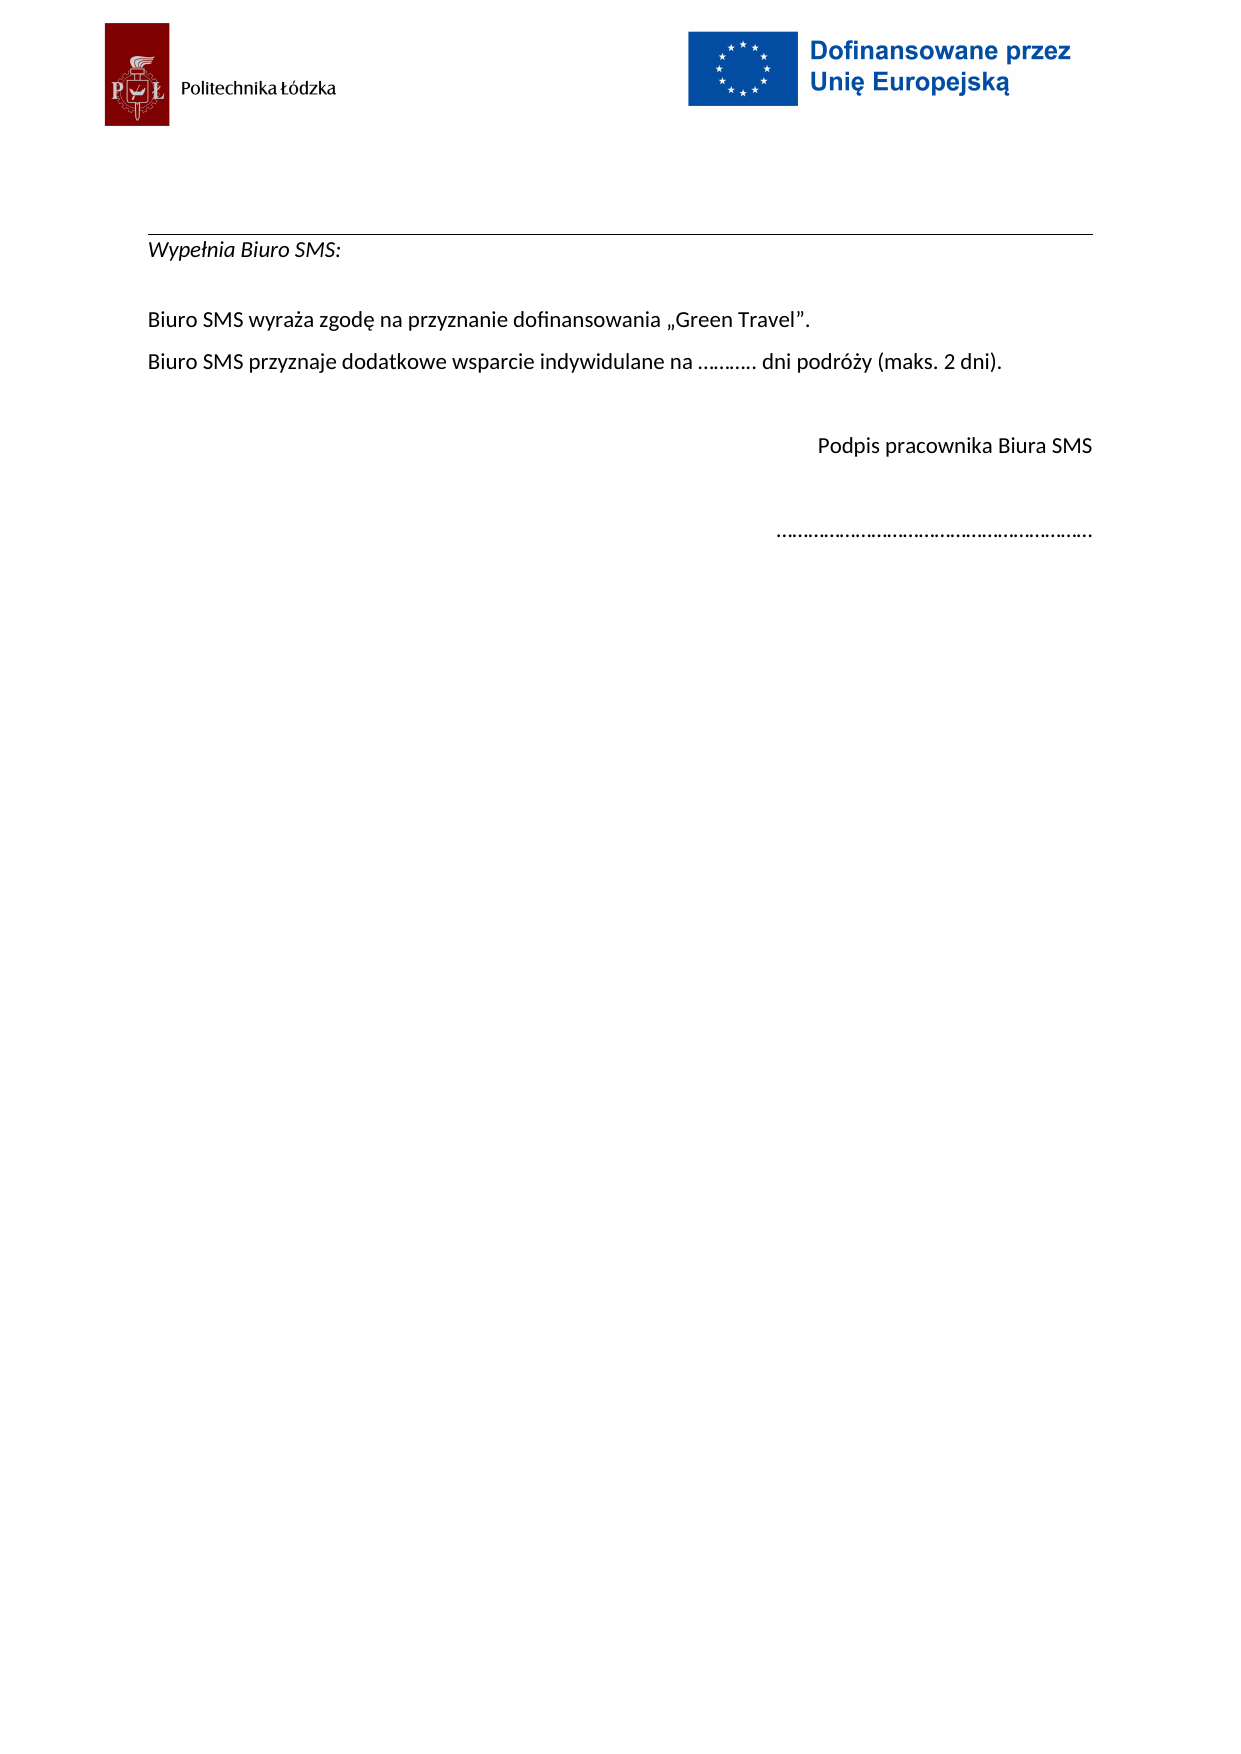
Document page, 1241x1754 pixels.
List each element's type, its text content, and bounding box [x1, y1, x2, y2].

text …………………………………………………… [148, 515, 1093, 543]
text Biuro SMS wyraża zgodę na przyznanie dofinansowania „Green Travel”. [148, 305, 1093, 333]
picture [675, 28, 1093, 111]
text Podpis pracownika Biura SMS [148, 431, 1093, 459]
text Biuro SMS przyznaje dodatkowe wsparcie indywidulane na ……….. dni podróży (maks. 2 dni). [148, 347, 1093, 375]
picture [104, 23, 336, 126]
text Wypełnia Biuro SMS: [148, 235, 1093, 263]
